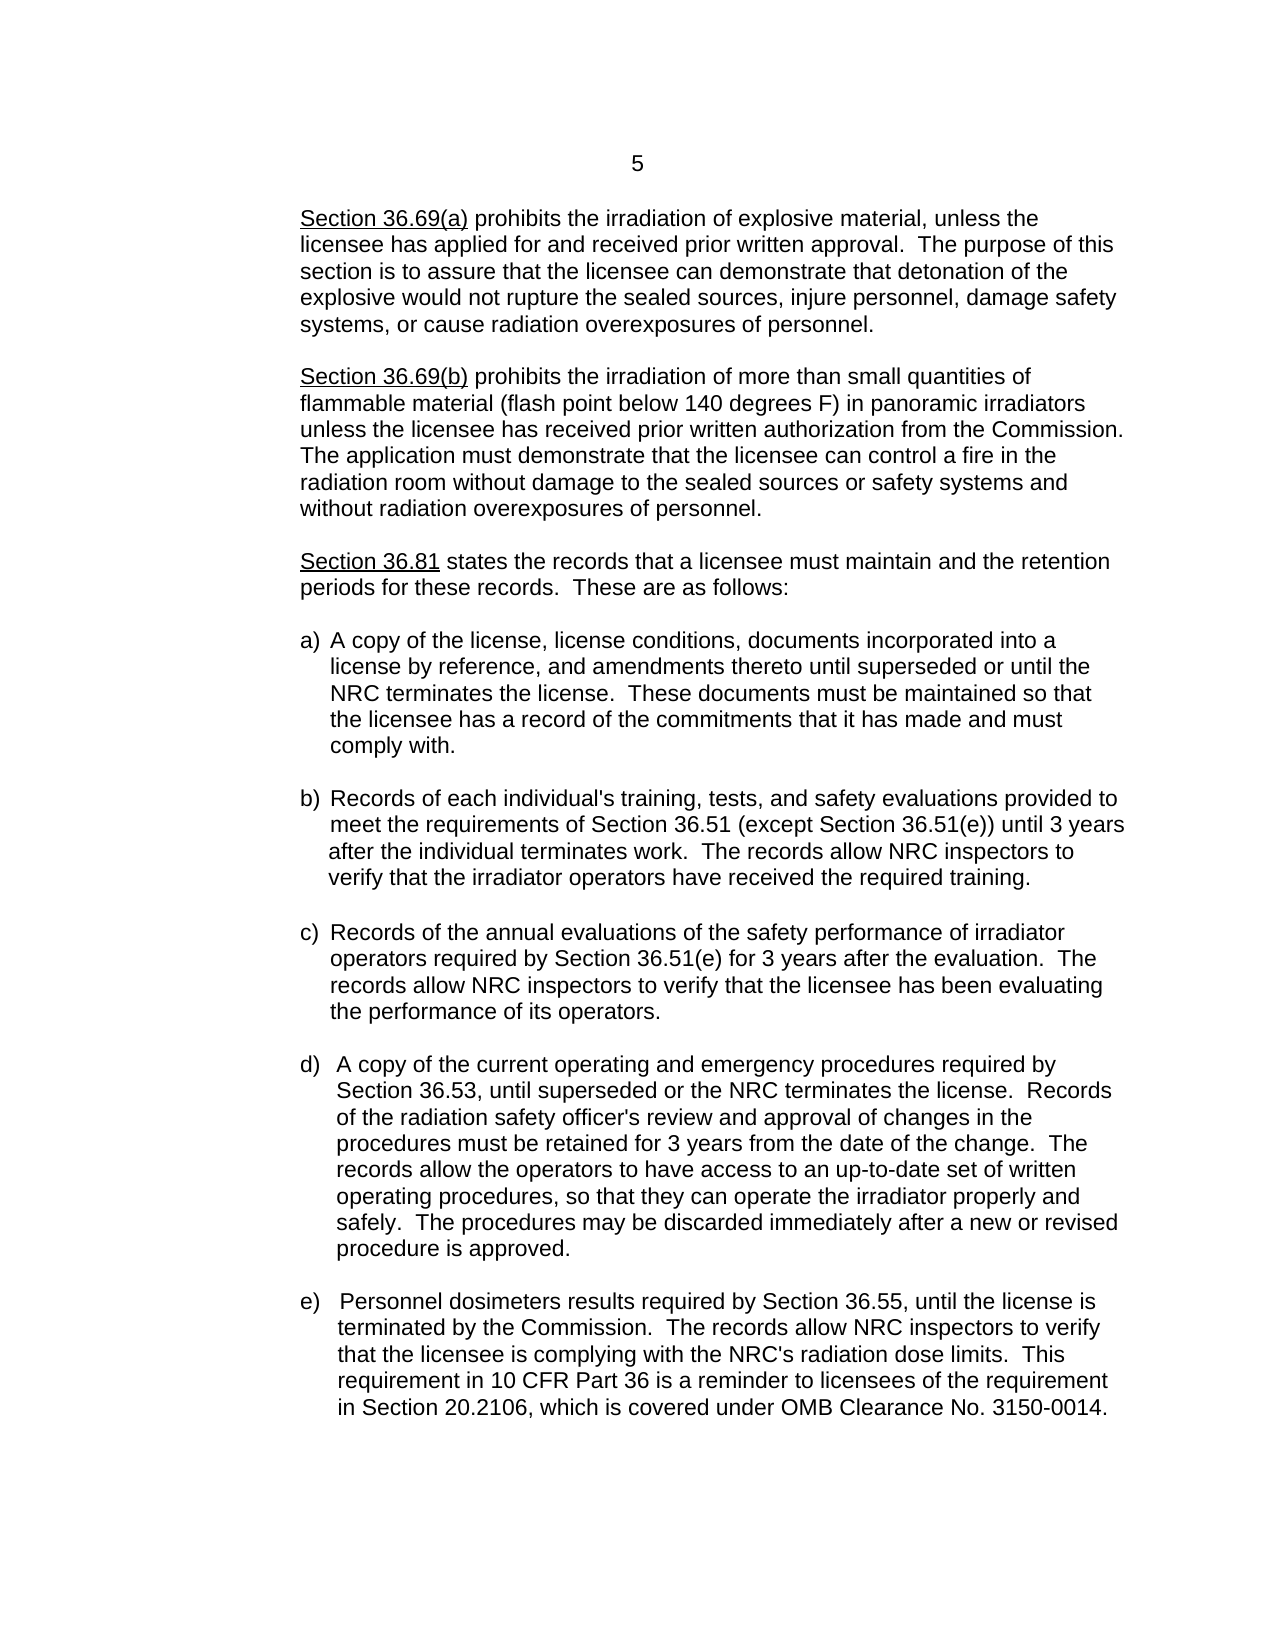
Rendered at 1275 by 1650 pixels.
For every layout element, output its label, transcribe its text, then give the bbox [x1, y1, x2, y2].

text in Section 20.2106, which is covered under OMB Clearance No. 3150-0014. [150, 1393, 1125, 1420]
text c) Records of the annual evaluations of the safety performance of irradiator [300, 919, 1125, 945]
text safely. The procedures may be discarded immediately after a new or revised [300, 1209, 1125, 1235]
text that the licensee is complying with the NRC's radiation dose limits. This [150, 1341, 1125, 1367]
text procedure is approved. [300, 1235, 1125, 1262]
text the licensee has a record of the commitments that it has made and must [300, 706, 1125, 732]
text Section 36.69(a) prohibits the irradiation of explosive material, unless the licensee has applied for and received prior written approval. The purpose of this section is to assure that the licensee can demonstrate that detonation of the explosive would not rupture the sealed sources, injure personnel, damage safety systems, or cause radiation overexposures of personnel. [300, 205, 1125, 337]
text of the radiation safety officer's review and approval of changes in the [300, 1103, 1125, 1130]
text Section 36.69(b) prohibits the irradiation of more than small quantities of flammable material (flash point below 140 degrees F) in panoramic irradiators unless the licensee has received prior written authorization from the Commission. The application must demonstrate that the licensee can control a fire in the radiation room without damage to the sealed sources or safety systems and without radiation overexposures of personnel. [300, 363, 1125, 521]
text a) A copy of the license, license conditions, documents incorporated into a [300, 627, 1125, 653]
text after the individual terminates work. The records allow NRC inspectors to [300, 838, 1125, 864]
text meet the requirements of Section 36.51 (except Section 36.51(e)) until 3 years [300, 811, 1125, 838]
text e) Personnel dosimeters results required by Section 36.55, until the license is [150, 1288, 1125, 1314]
text operating procedures, so that they can operate the irradiator properly and [300, 1183, 1125, 1209]
text procedures must be retained for 3 years from the date of the change. The [300, 1130, 1125, 1156]
text records allow the operators to have access to an up-to-date set of written [300, 1156, 1125, 1183]
text d) A copy of the current operating and emergency procedures required by [300, 1051, 1125, 1077]
text verify that the irradiator operators have received the required training. [300, 864, 1125, 890]
text operators required by Section 36.51(e) for 3 years after the evaluation. The [300, 945, 1125, 972]
text records allow NRC inspectors to verify that the licensee has been evaluating [300, 972, 1125, 998]
text terminated by the Commission. The records allow NRC inspectors to verify [150, 1314, 1125, 1341]
text b) Records of each individual's training, tests, and safety evaluations provided to [300, 785, 1125, 811]
text Section 36.53, until superseded or the NRC terminates the license. Records [300, 1077, 1125, 1103]
text comply with. [300, 732, 1125, 758]
text the performance of its operators. [300, 998, 1125, 1024]
text Section 36.81 states the records that a licensee must maintain and the retention periods for these records. These are as follows: [300, 548, 1125, 600]
text NRC terminates the license. These documents must be maintained so that [300, 679, 1125, 706]
text license by reference, and amendments thereto until superseded or until the [300, 653, 1125, 679]
text requirement in 10 CFR Part 36 is a reminder to licensees of the requirement [150, 1367, 1125, 1393]
